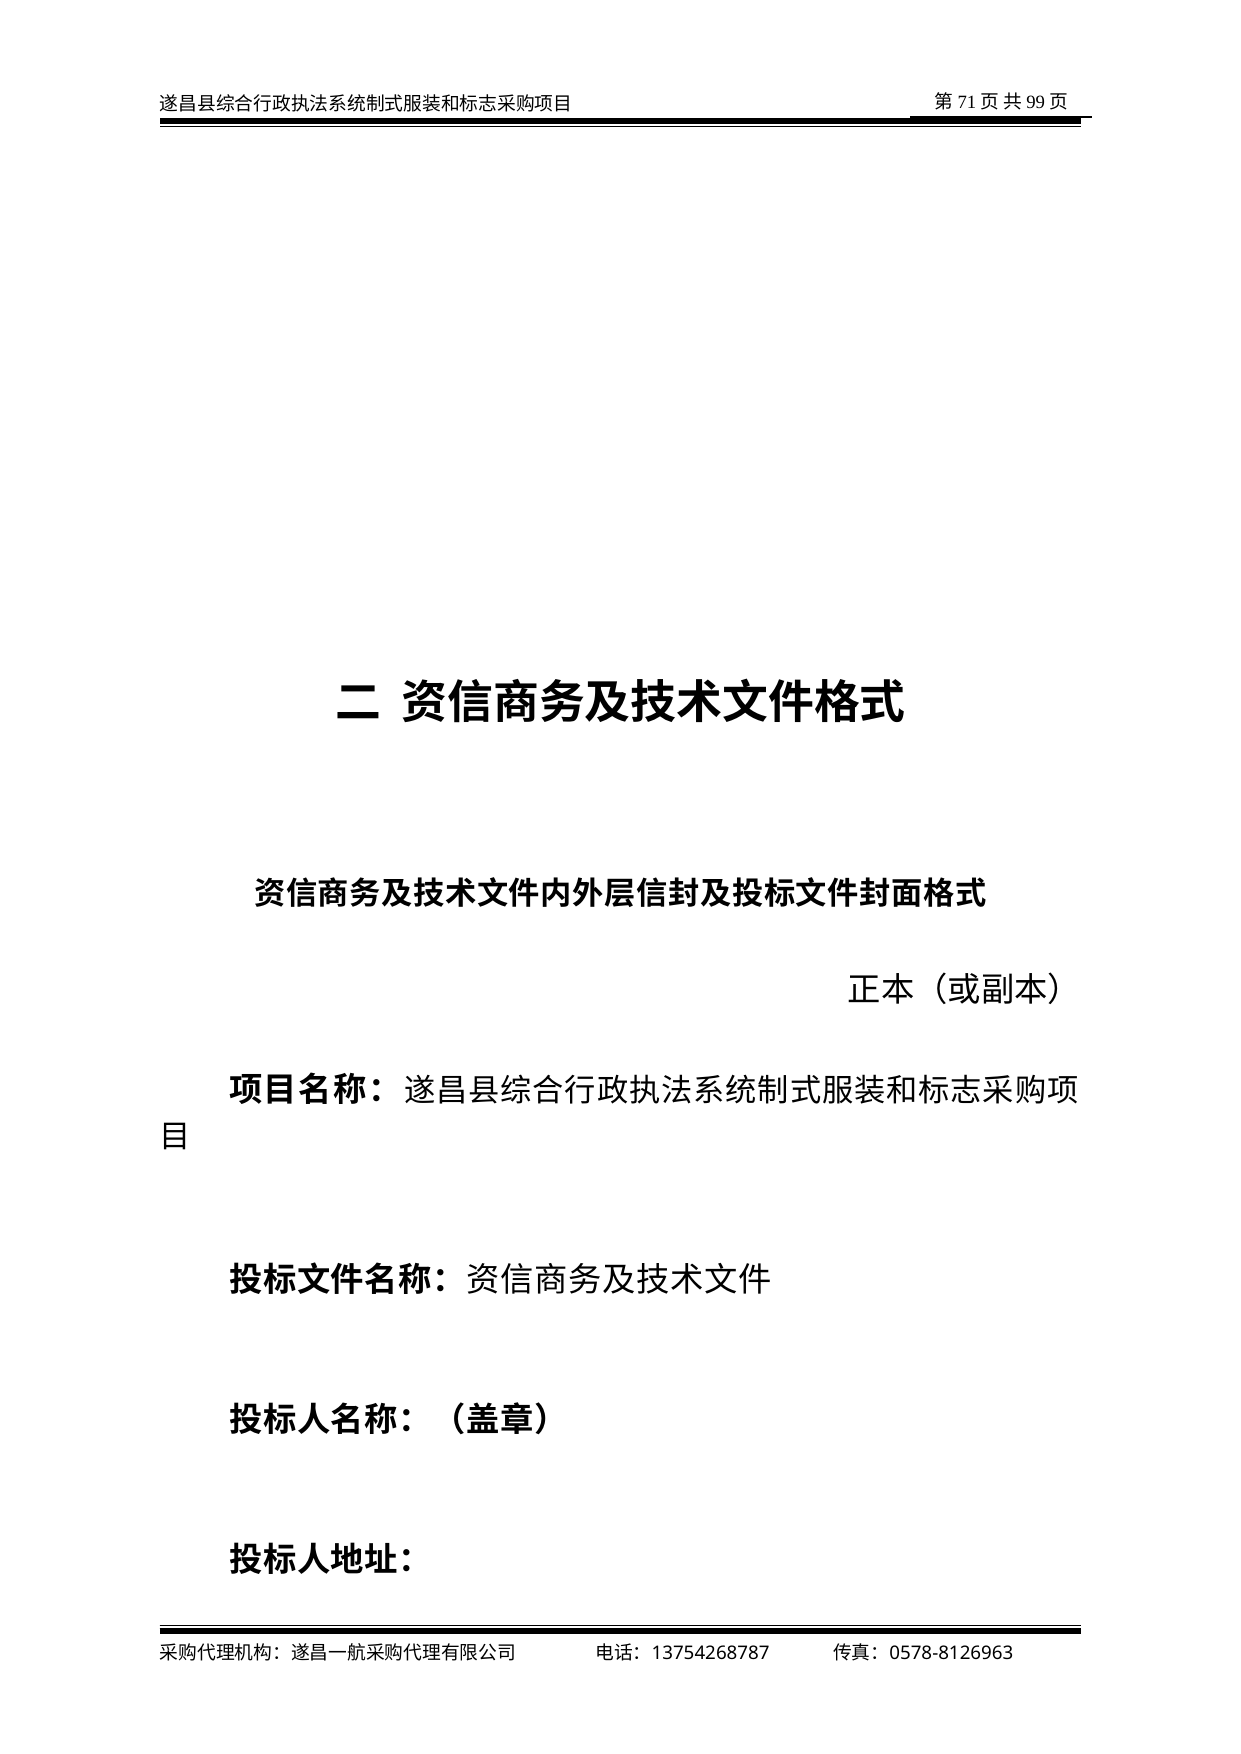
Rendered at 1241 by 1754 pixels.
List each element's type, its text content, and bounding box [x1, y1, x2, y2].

text 投标人名称：（盖章） [159, 1393, 1081, 1441]
text 投标文件名称：资信商务及技术文件 [159, 1252, 1081, 1301]
subtitle 正本（或副本） [159, 963, 1081, 1011]
subtitle 资信商务及技术文件内外层信封及投标文件封面格式 [159, 868, 1081, 913]
text 项目名称：遂昌县综合行政执法系统制式服装和标志采购项目 [159, 1062, 1081, 1156]
text 投标人地址： [159, 1533, 1081, 1581]
subtitle 二 资信商务及技术文件格式 [159, 666, 1081, 732]
